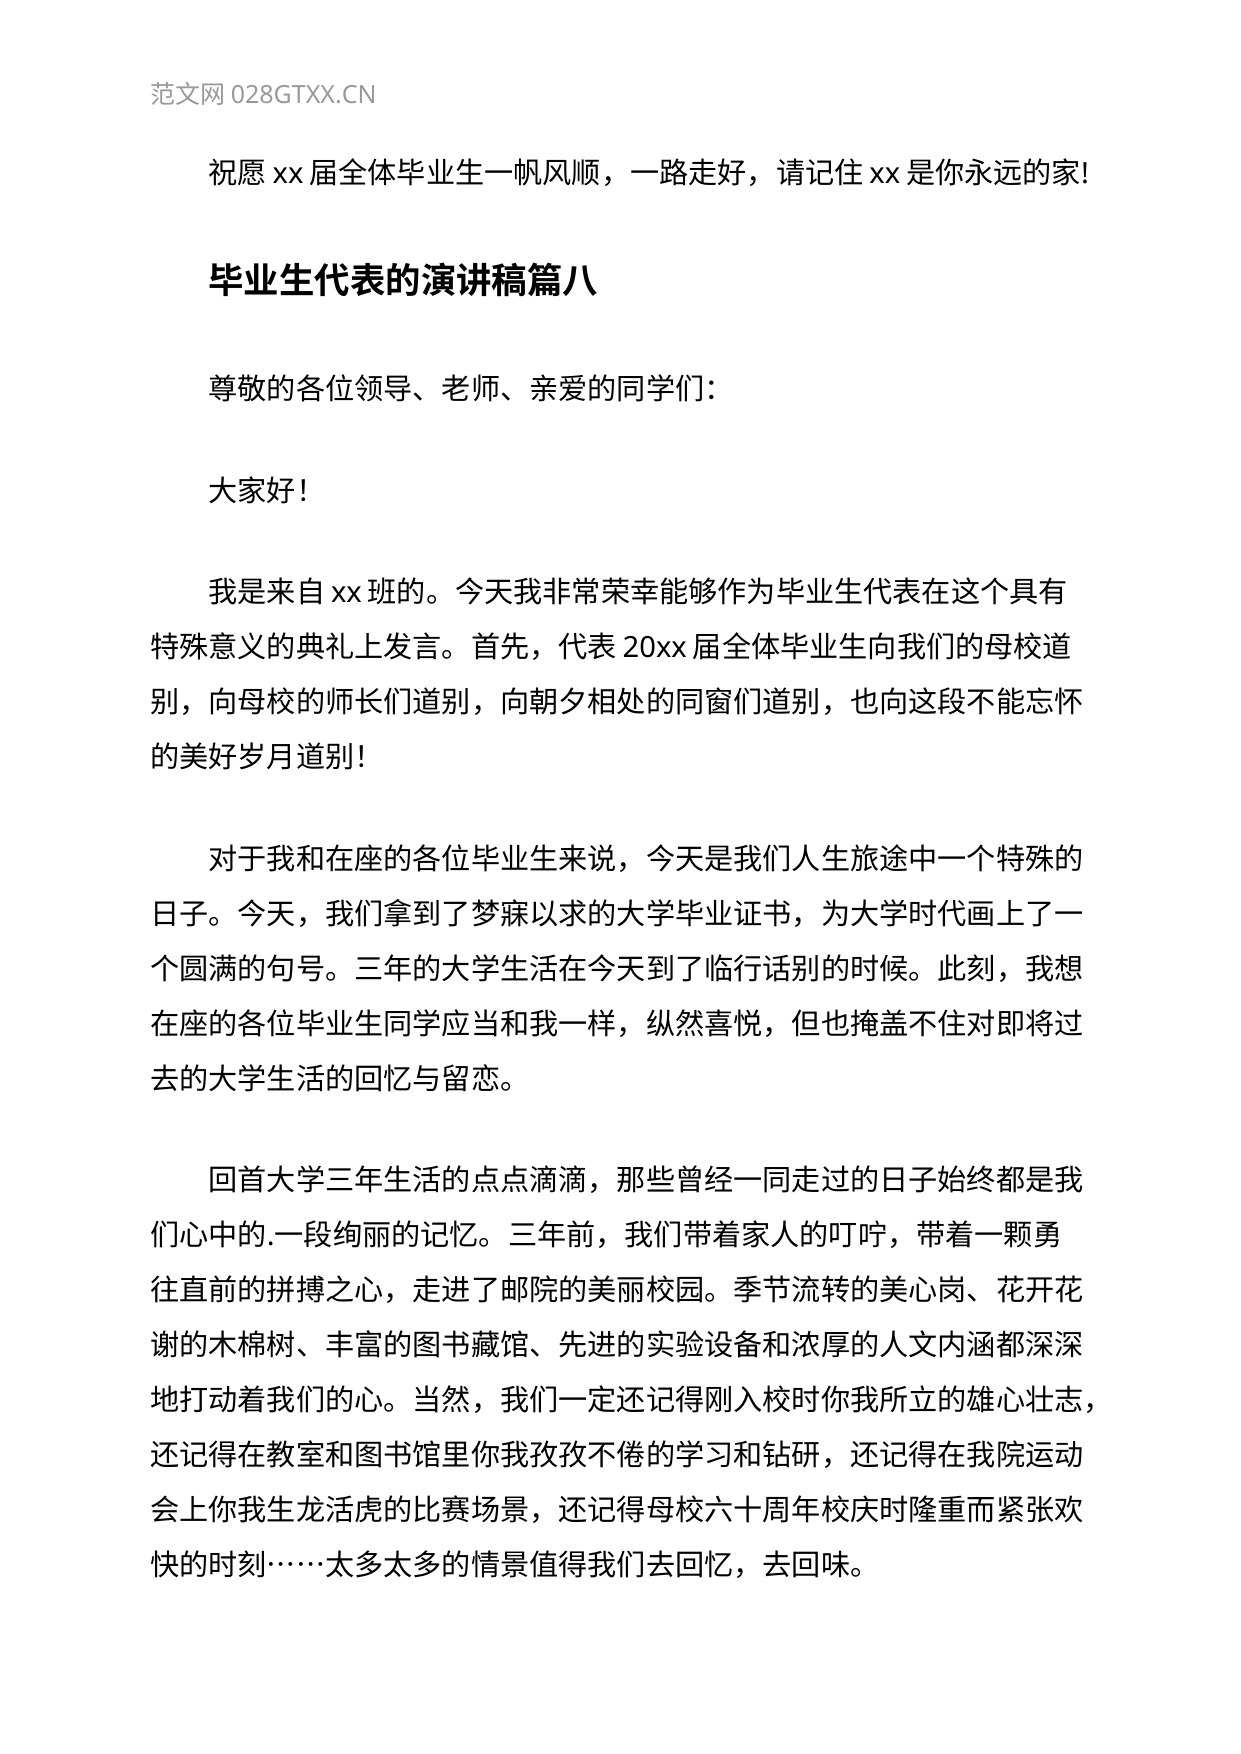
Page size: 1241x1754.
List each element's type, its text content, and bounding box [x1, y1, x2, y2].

text 祝愿xx届全体毕业生一帆风顺，一路走好，请记住xx是你永远的家! [150, 150, 1090, 192]
text 大家好！ [150, 467, 1090, 509]
text 回首大学三年生活的点点滴滴，那些曾经一同走过的日子始终都是我们心中的.一段绚丽的记忆。三年前，我们带着家人的叮咛，带着一颗勇往直前的拼搏之心，走进了邮院的美丽校园。季节流转的美心岗、花开花谢的木棉树、丰富的图书藏馆、先进的实验设备和浓厚的人文内涵都深深地打动着我们的心。当然，我们一定还记得刚入校时你我所立的雄心壮志，还记得在教室和图书馆里你我孜孜不倦的学习和钻研，还记得在我院运动会上你我生龙活虎的比赛场景，还记得母校六十周年校庆时隆重而紧张欢快的时刻……太多太多的情景值得我们去回忆，去回味。 [150, 1157, 1090, 1584]
text 我是来自xx班的。今天我非常荣幸能够作为毕业生代表在这个具有特殊意义的典礼上发言。首先，代表20xx届全体毕业生向我们的母校道别，向母校的师长们道别，向朝夕相处的同窗们道别，也向这段不能忘怀的美好岁月道别！ [150, 569, 1090, 776]
text 毕业生代表的演讲稿篇八 [150, 252, 1090, 303]
text 尊敬的各位领导、老师、亲爱的同学们： [150, 365, 1090, 408]
text 对于我和在座的各位毕业生来说，今天是我们人生旅途中一个特殊的日子。今天，我们拿到了梦寐以求的大学毕业证书，为大学时代画上了一个圆满的句号。三年的大学生活在今天到了临行话别的时候。此刻，我想在座的各位毕业生同学应当和我一样，纵然喜悦，但也掩盖不住对即将过去的大学生活的回忆与留恋。 [150, 836, 1090, 1097]
